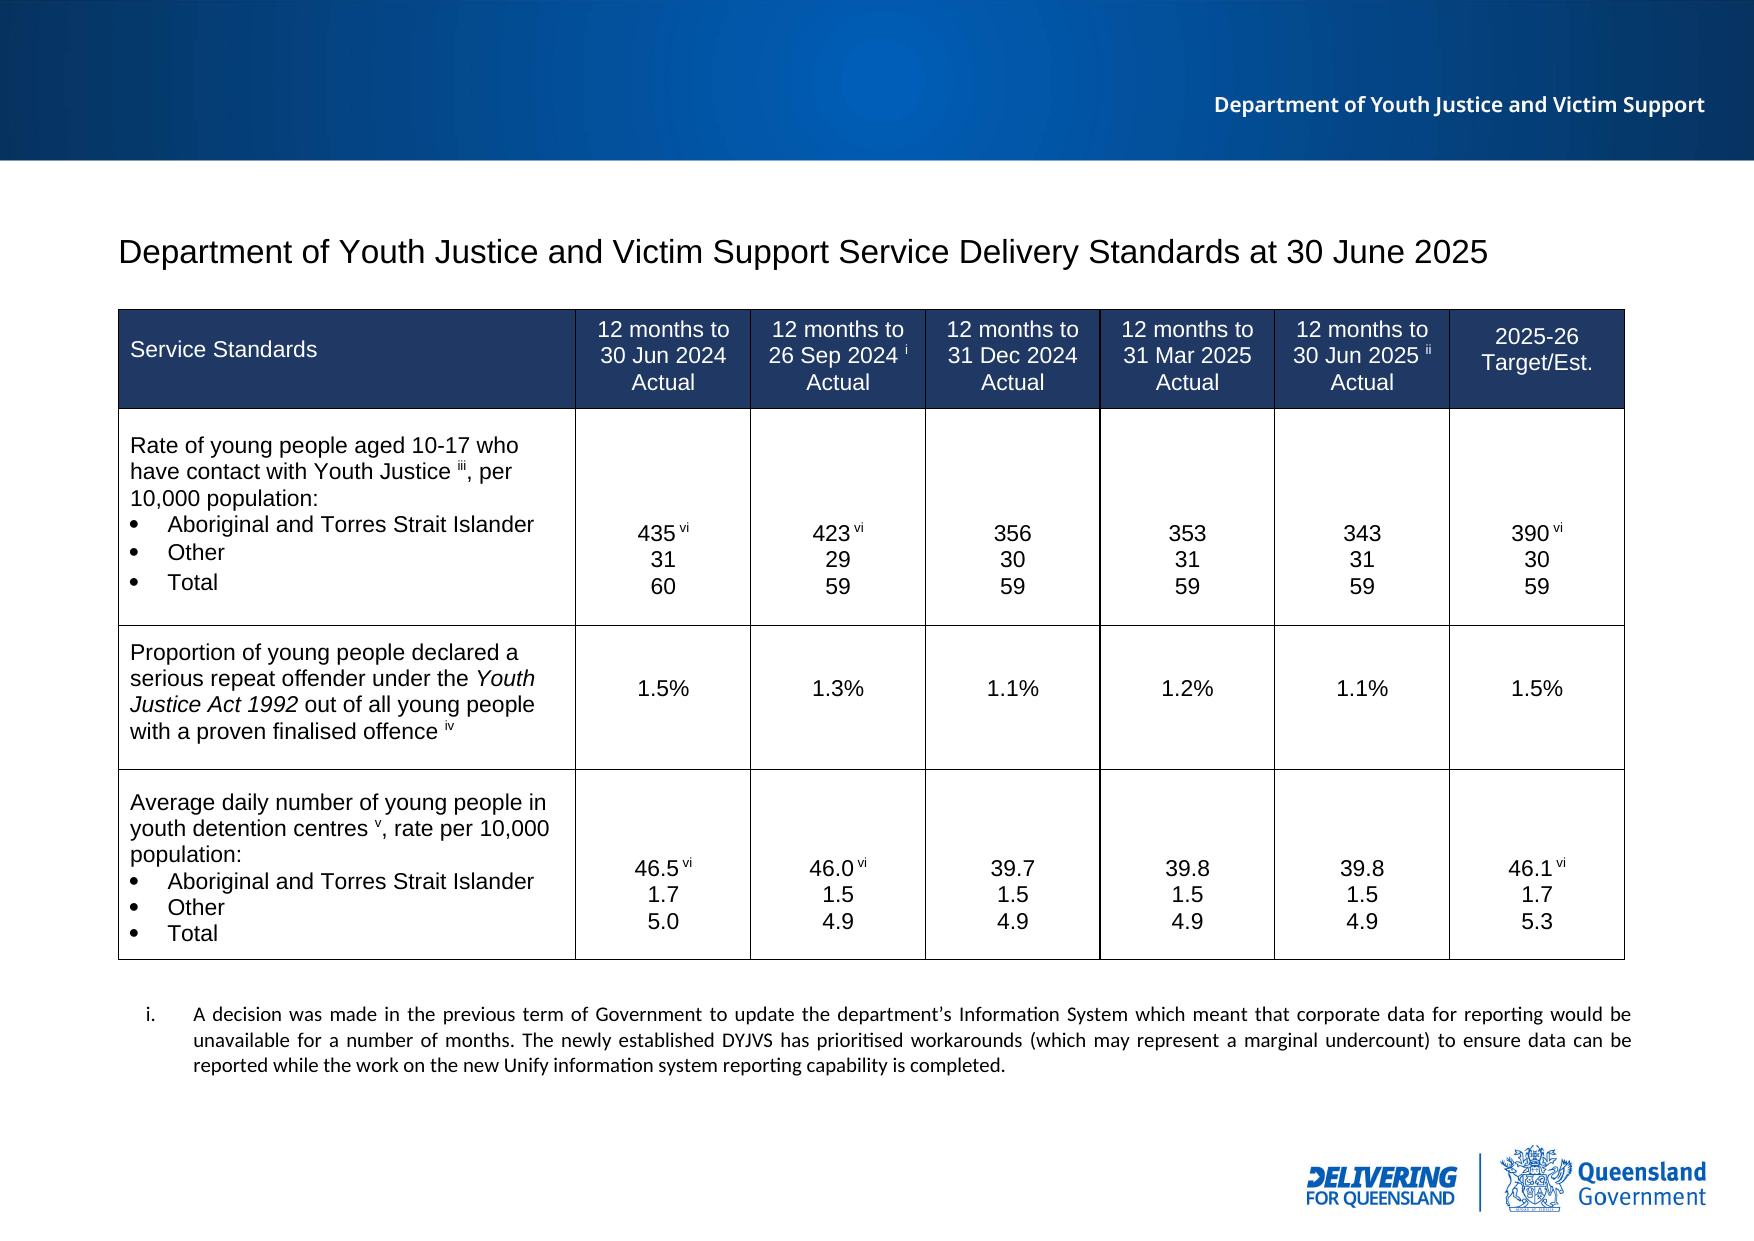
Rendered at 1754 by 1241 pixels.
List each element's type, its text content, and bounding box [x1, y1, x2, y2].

table_cell 353 31 59 [1101, 409, 1274, 625]
table_cell 1.1% [926, 626, 1099, 769]
picture [0, 0, 1754, 1241]
table_cell 1.5% [1450, 626, 1624, 769]
table_cell 390 vi 30 59 [1450, 409, 1624, 625]
table_cell 39.8 1.5 4.9 [1101, 770, 1274, 959]
table_cell Proportion of young people declared a serious repeat offender under the Youth Justice Act 1992 out of all young people with a proven finalised offence iv [119, 626, 575, 769]
table_header Service Standards [119, 310, 575, 408]
table_cell 39.7 1.5 4.9 [926, 770, 1099, 959]
table_cell 356 30 59 [926, 409, 1099, 625]
table_cell 46.0 vi 1.5 4.9 [751, 770, 925, 959]
table_cell 1.5% [576, 626, 750, 769]
table_header 12 months to 31 Dec 2024 Actual [926, 310, 1099, 408]
table_header 12 months to 30 Jun 2025 ii Actual [1275, 310, 1449, 408]
table_header 2025-26 Target/Est. [1450, 310, 1624, 408]
table_header 12 months to 30 Jun 2024 Actual [576, 310, 750, 408]
table_cell 435 vi 31 60 [576, 409, 750, 625]
table_cell 39.8 1.5 4.9 [1275, 770, 1449, 959]
list A decision was made in the previous term of Government to update the department’s Information System which meant that corporate data for reporting would be unavailable for a number of months. The newly established DYJVS has prioritised workarounds (which may represent a marginal undercount) to ensure data can be reported while the work on the new Unify information system reporting capability is completed. [156, 1002, 1636, 1078]
table_cell 46.5 vi 1.7 5.0 [576, 770, 750, 959]
subtitle Department of Youth Justice and Victim Support Service Delivery Standards at 30 June 2025 [118, 232, 1636, 270]
table_cell 1.2% [1101, 626, 1274, 769]
table_cell 423 vi 29 59 [751, 409, 925, 625]
table_cell 1.1% [1275, 626, 1449, 769]
table_header 12 months to 31 Mar 2025 Actual [1101, 310, 1274, 408]
table_cell 1.3% [751, 626, 925, 769]
table_cell 343 31 59 [1275, 409, 1449, 625]
table_cell Average daily number of young people in youth detention centres v, rate per 10,000 population: Aboriginal and Torres Strait Islander Other Total [119, 770, 575, 959]
table_cell Rate of young people aged 10-17 who have contact with Youth Justice iii, per 10,000 population: Aboriginal and Torres Strait Islander Other Total [119, 409, 575, 625]
table_header 12 months to 26 Sep 2024 i Actual [751, 310, 925, 408]
table_cell 46.1 vi 1.7 5.3 [1450, 770, 1624, 959]
